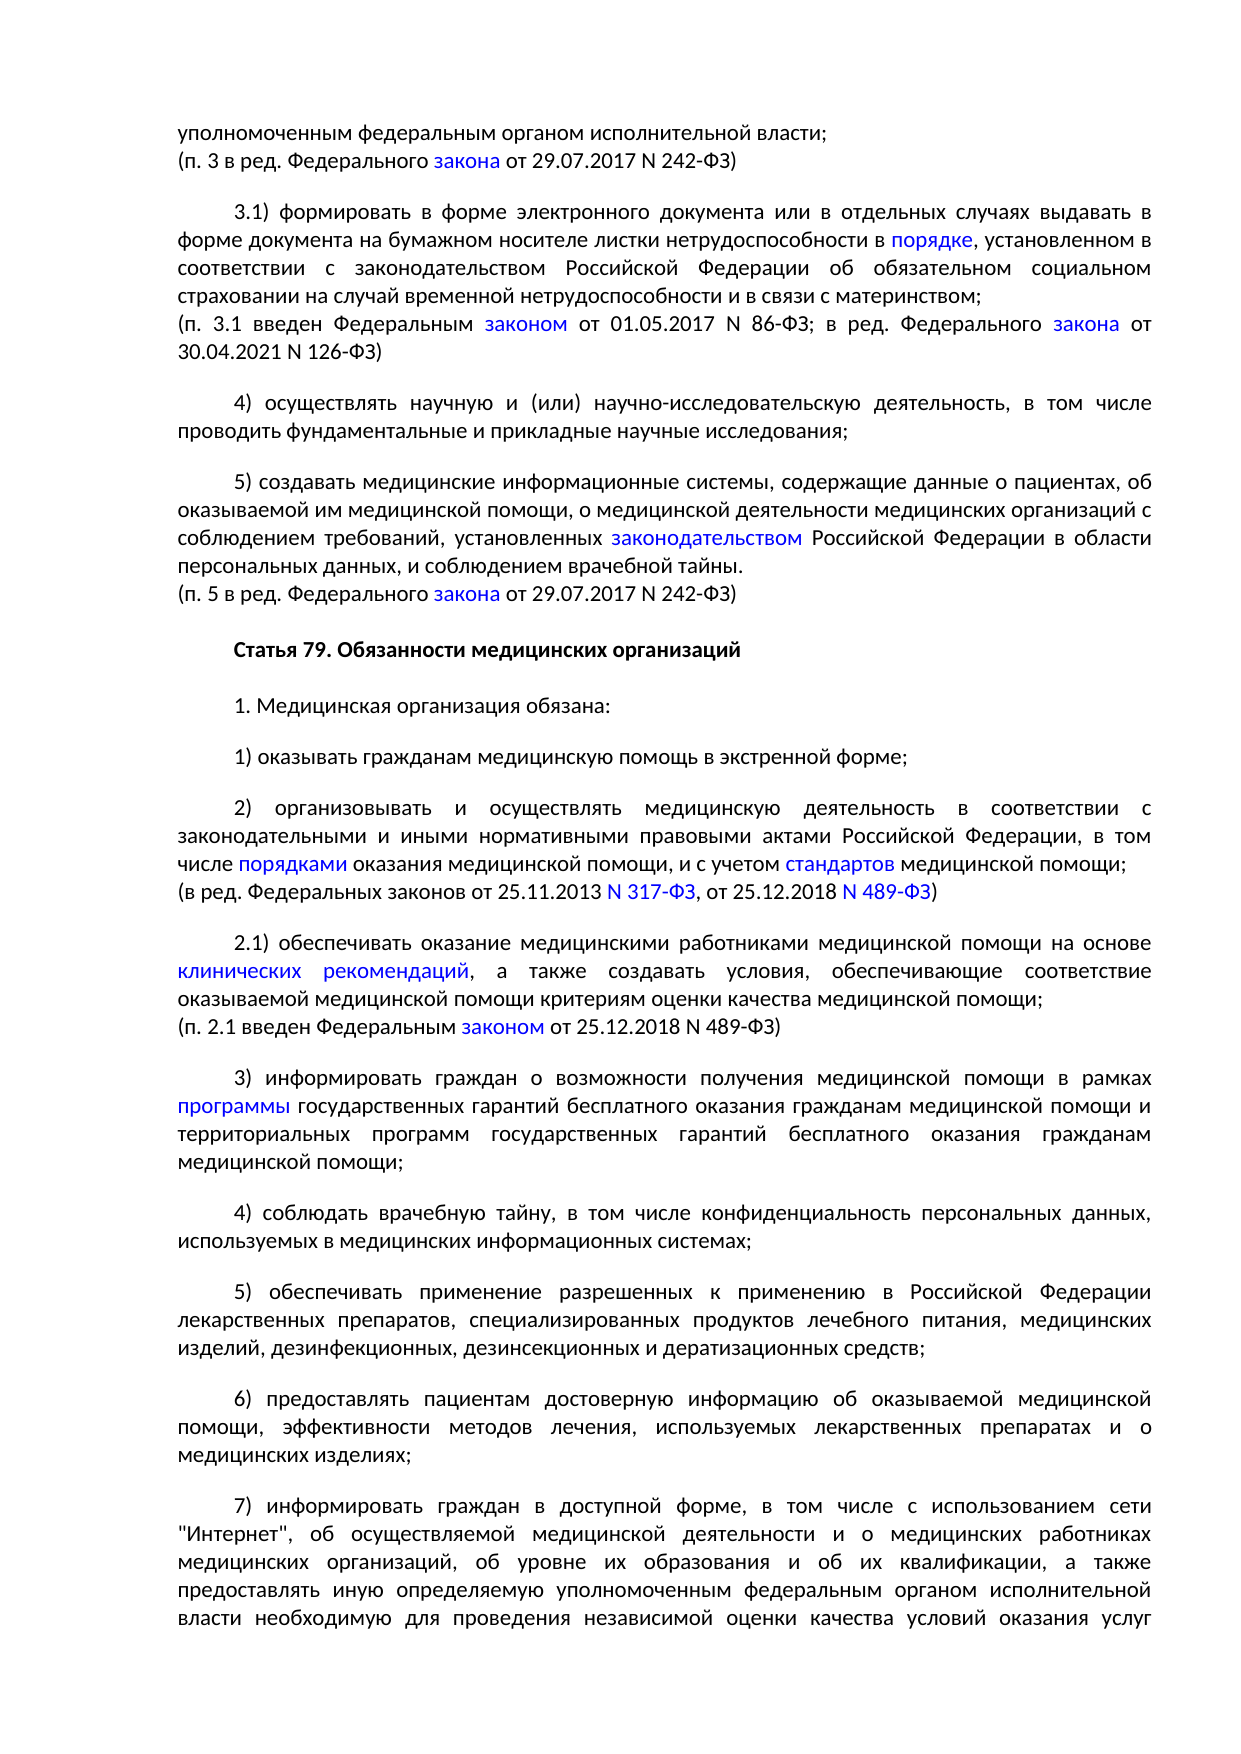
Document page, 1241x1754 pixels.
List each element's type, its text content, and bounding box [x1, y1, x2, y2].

text 3) информировать граждан о возможности получения медицинской помощи в рамках программы государственных гарантий бесплатного оказания гражданам медицинской помощи и территориальных программ государственных гарантий бесплатного оказания гражданам медицинской помощи; [177, 1063, 1152, 1175]
text 2) организовывать и осуществлять медицинскую деятельность в соответствии с законодательными и иными нормативными правовыми актами Российской Федерации, в том числе порядками оказания медицинской помощи, и с учетом стандартов медицинской помощи; [177, 793, 1152, 877]
text 4) соблюдать врачебную тайну, в том числе конфиденциальность персональных данных, используемых в медицинских информационных системах; [177, 1198, 1152, 1254]
text (п. 3 в ред. Федерального закона от 29.07.2017 N 242-ФЗ) [177, 146, 1152, 174]
text 6) предоставлять пациентам достоверную информацию об оказываемой медицинской помощи, эффективности методов лечения, используемых лекарственных препаратах и о медицинских изделиях; [177, 1384, 1152, 1468]
text 1) оказывать гражданам медицинскую помощь в экстренной форме; [177, 742, 1152, 770]
title Статья 79. Обязанности медицинских организаций [177, 635, 1152, 663]
text (п. 2.1 введен Федеральным законом от 25.12.2018 N 489-ФЗ) [177, 1012, 1152, 1040]
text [177, 118, 1152, 146]
text 4) осуществлять научную и (или) научно-исследовательскую деятельность, в том числе проводить фундаментальные и прикладные научные исследования; [177, 388, 1152, 444]
text 5) обеспечивать применение разрешенных к применению в Российской Федерации лекарственных препаратов, специализированных продуктов лечебного питания, медицинских изделий, дезинфекционных, дезинсекционных и дератизационных средств; [177, 1277, 1152, 1361]
text (в ред. Федеральных законов от 25.11.2013 N 317-ФЗ, от 25.12.2018 N 489-ФЗ) [177, 877, 1152, 905]
text (п. 3.1 введен Федеральным законом от 01.05.2017 N 86-ФЗ; в ред. Федерального закона от 30.04.2021 N 126-ФЗ) [177, 309, 1152, 365]
text 5) создавать медицинские информационные системы, содержащие данные о пациентах, об оказываемой им медицинской помощи, о медицинской деятельности медицинских организаций с соблюдением требований, установленных законодательством Российской Федерации в области персональных данных, и соблюдением врачебной тайны. [177, 467, 1152, 579]
text 1. Медицинская организация обязана: [177, 691, 1152, 719]
text 3.1) формировать в форме электронного документа или в отдельных случаях выдавать в форме документа на бумажном носителе листки нетрудоспособности в порядке, установленном в соответствии с законодательством Российской Федерации об обязательном социальном страховании на случай временной нетрудоспособности и в связи с материнством; [177, 197, 1152, 309]
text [177, 1491, 1152, 1631]
text 2.1) обеспечивать оказание медицинскими работниками медицинской помощи на основе клинических рекомендаций, а также создавать условия, обеспечивающие соответствие оказываемой медицинской помощи критериям оценки качества медицинской помощи; [177, 928, 1152, 1012]
text (п. 5 в ред. Федерального закона от 29.07.2017 N 242-ФЗ) [177, 579, 1152, 607]
